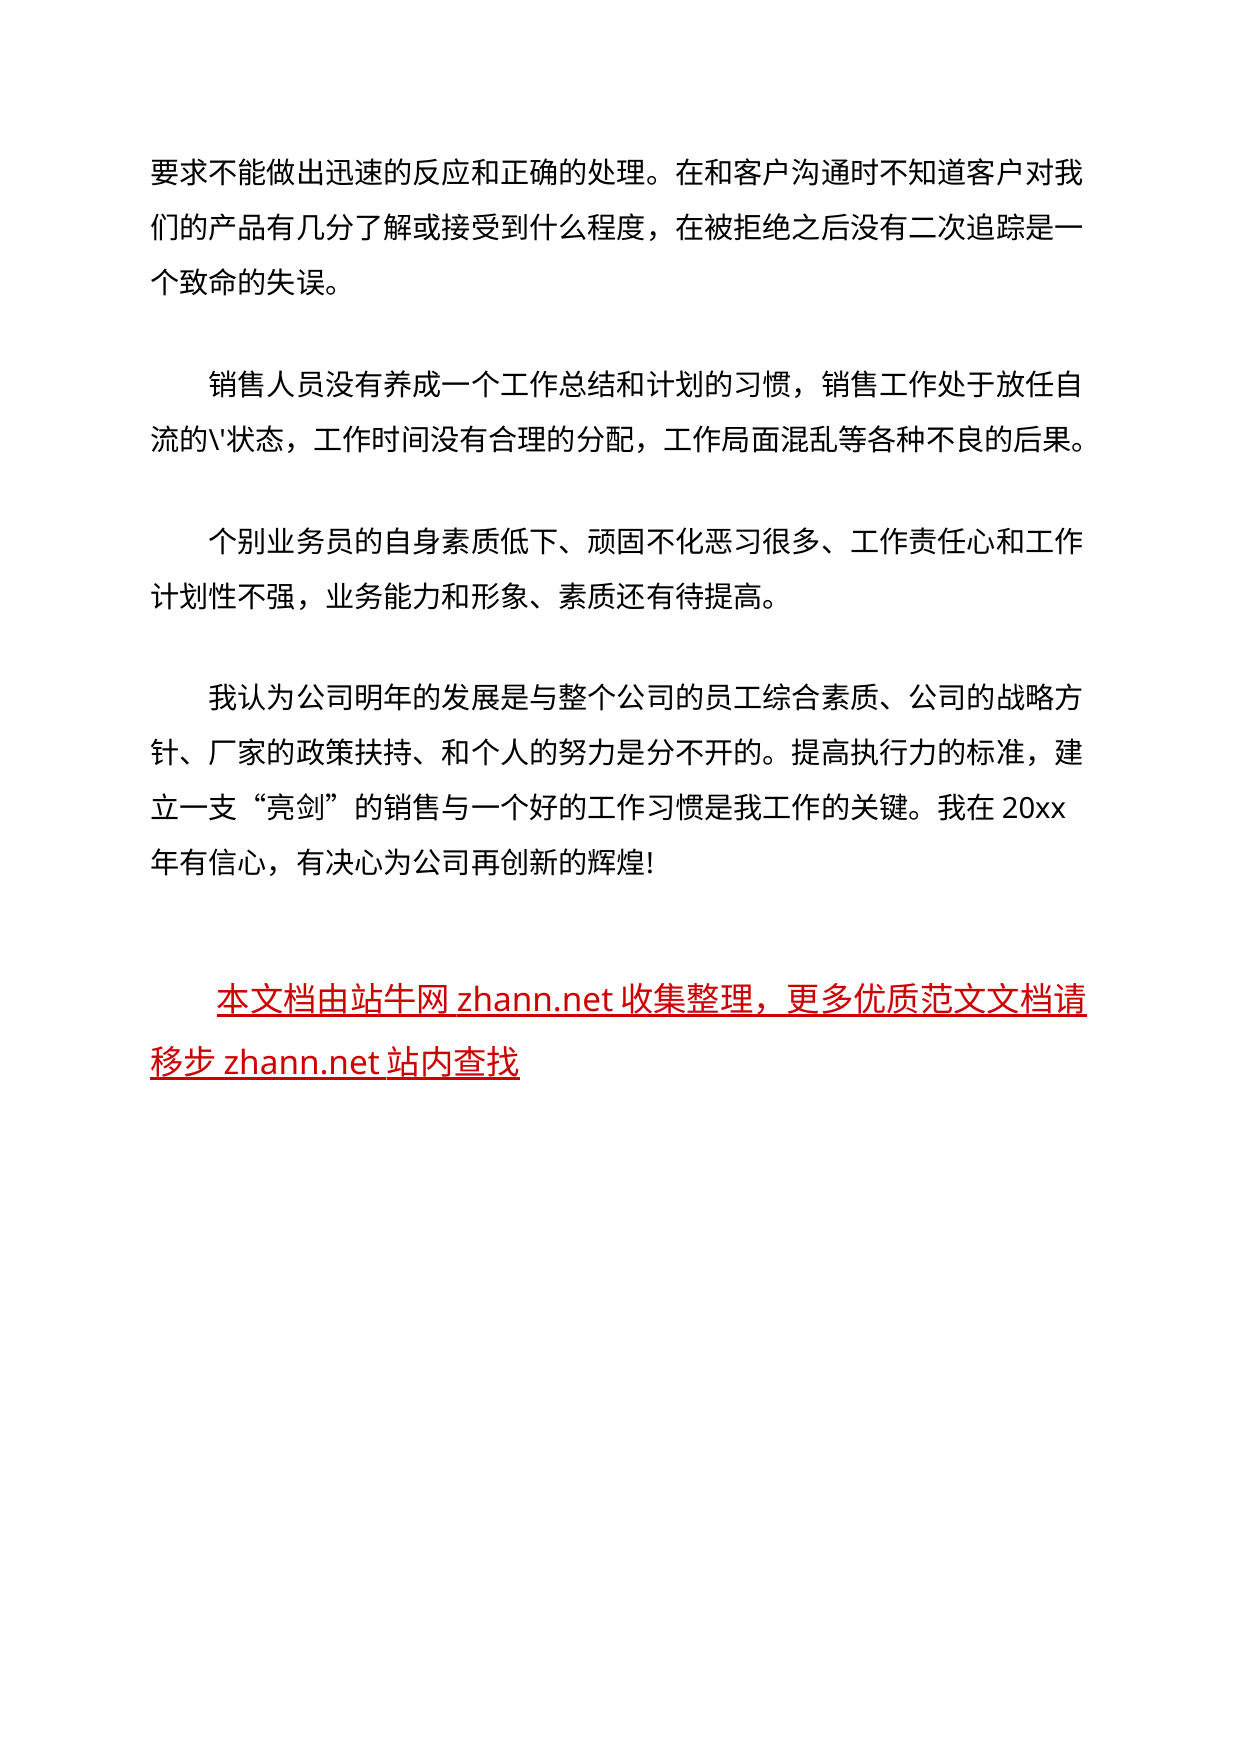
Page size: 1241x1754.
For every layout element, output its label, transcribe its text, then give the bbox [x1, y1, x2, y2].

text 本文档由站牛网zhann.net收集整理，更多优质范文文档请移步zhann.net站内查找 [150, 973, 1090, 1084]
text 销售人员没有养成一个工作总结和计划的习惯，销售工作处于放任自流的\'状态，工作时间没有合理的分配，工作局面混乱等各种不良的后果。 [150, 362, 1090, 459]
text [150, 150, 1090, 302]
text 我认为公司明年的发展是与整个公司的员工综合素质、公司的战略方针、厂家的政策扶持、和个人的努力是分不开的。提高执行力的标准，建立一支“亮剑”的销售与一个好的工作习惯是我工作的关键。我在20xx年有信心，有决心为公司再创新的辉煌! [150, 675, 1090, 882]
text 个别业务员的自身素质低下、顽固不化恶习很多、工作责任心和工作计划性不强，业务能力和形象、素质还有待提高。 [150, 518, 1090, 616]
